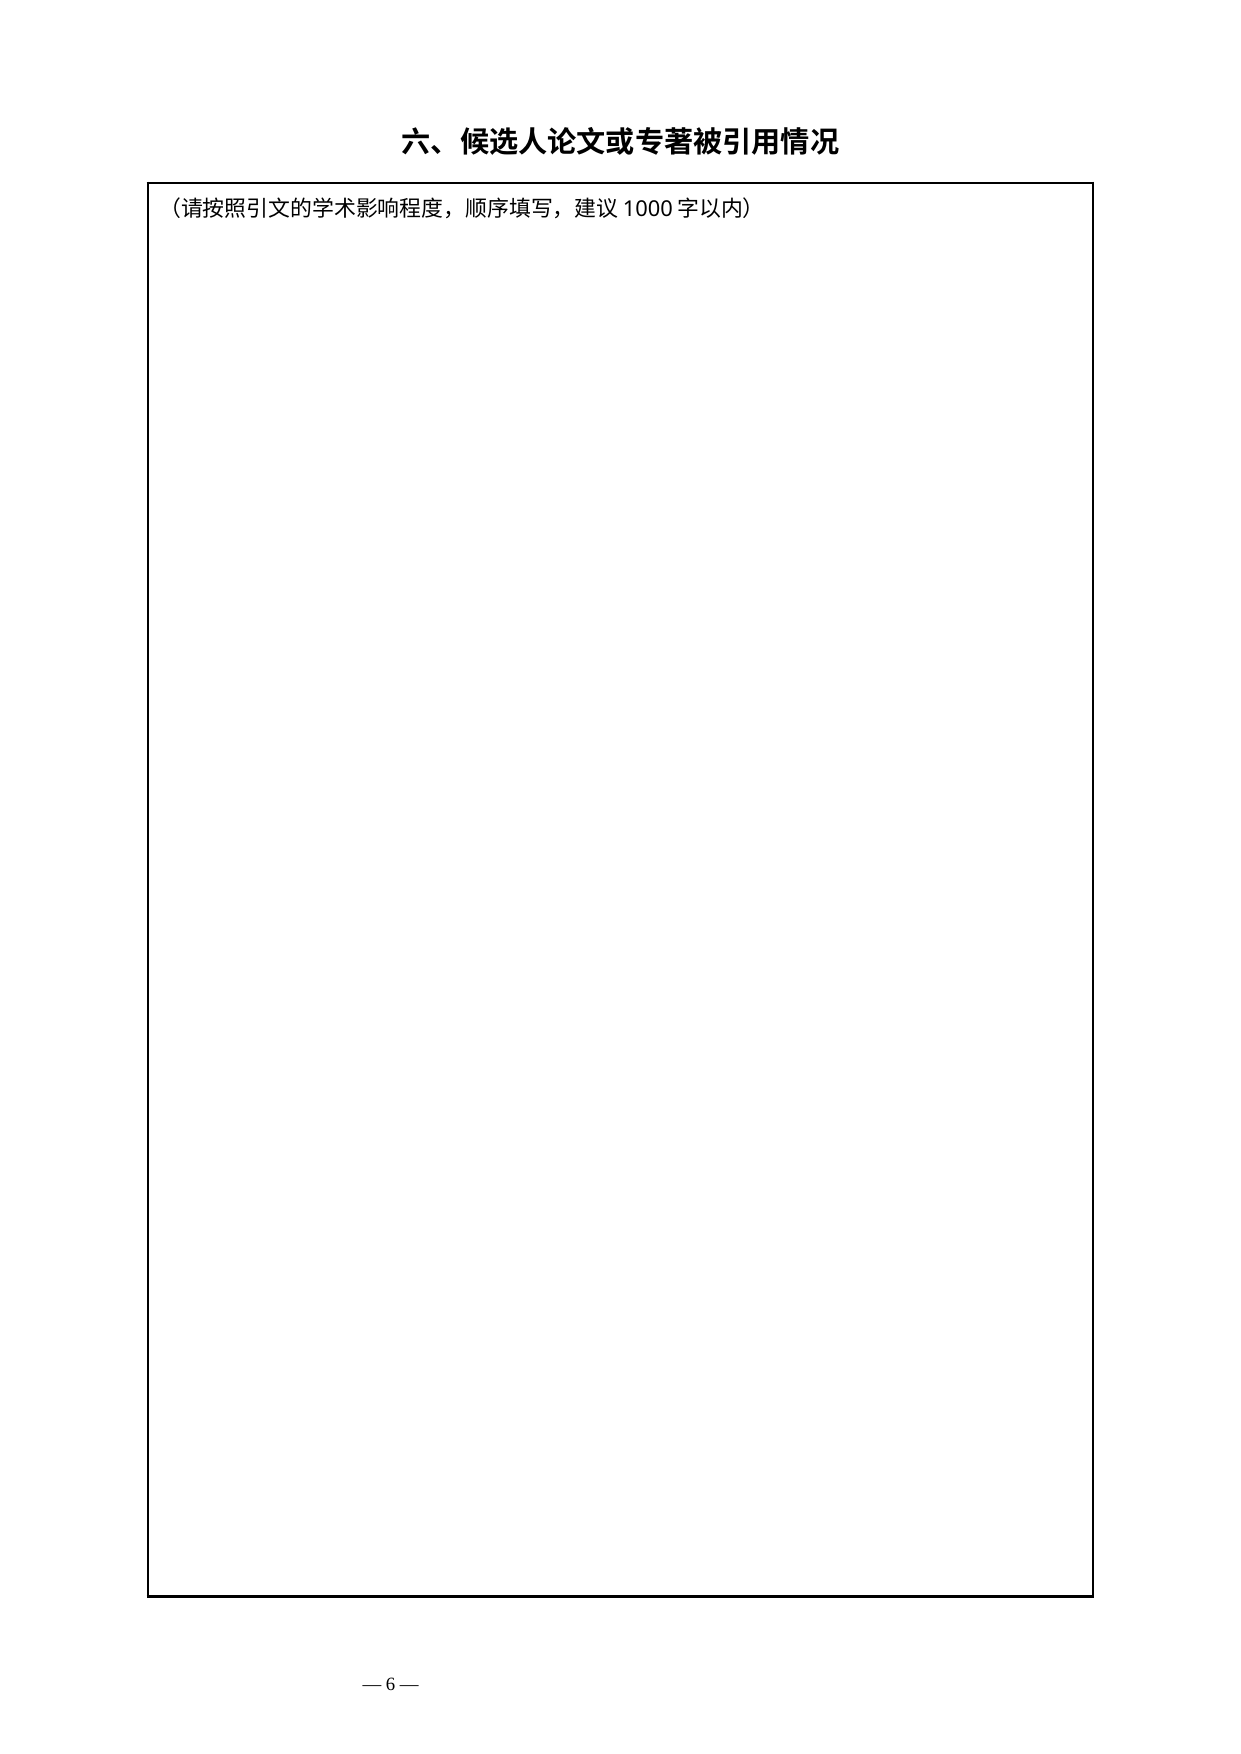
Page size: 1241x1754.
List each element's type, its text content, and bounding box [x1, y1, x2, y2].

table_header （请按照引文的学术影响程度，顺序填写，建议1000字以内） [149, 184, 1092, 1595]
text 六、候选人论文或专著被引用情况 [118, 118, 1122, 160]
